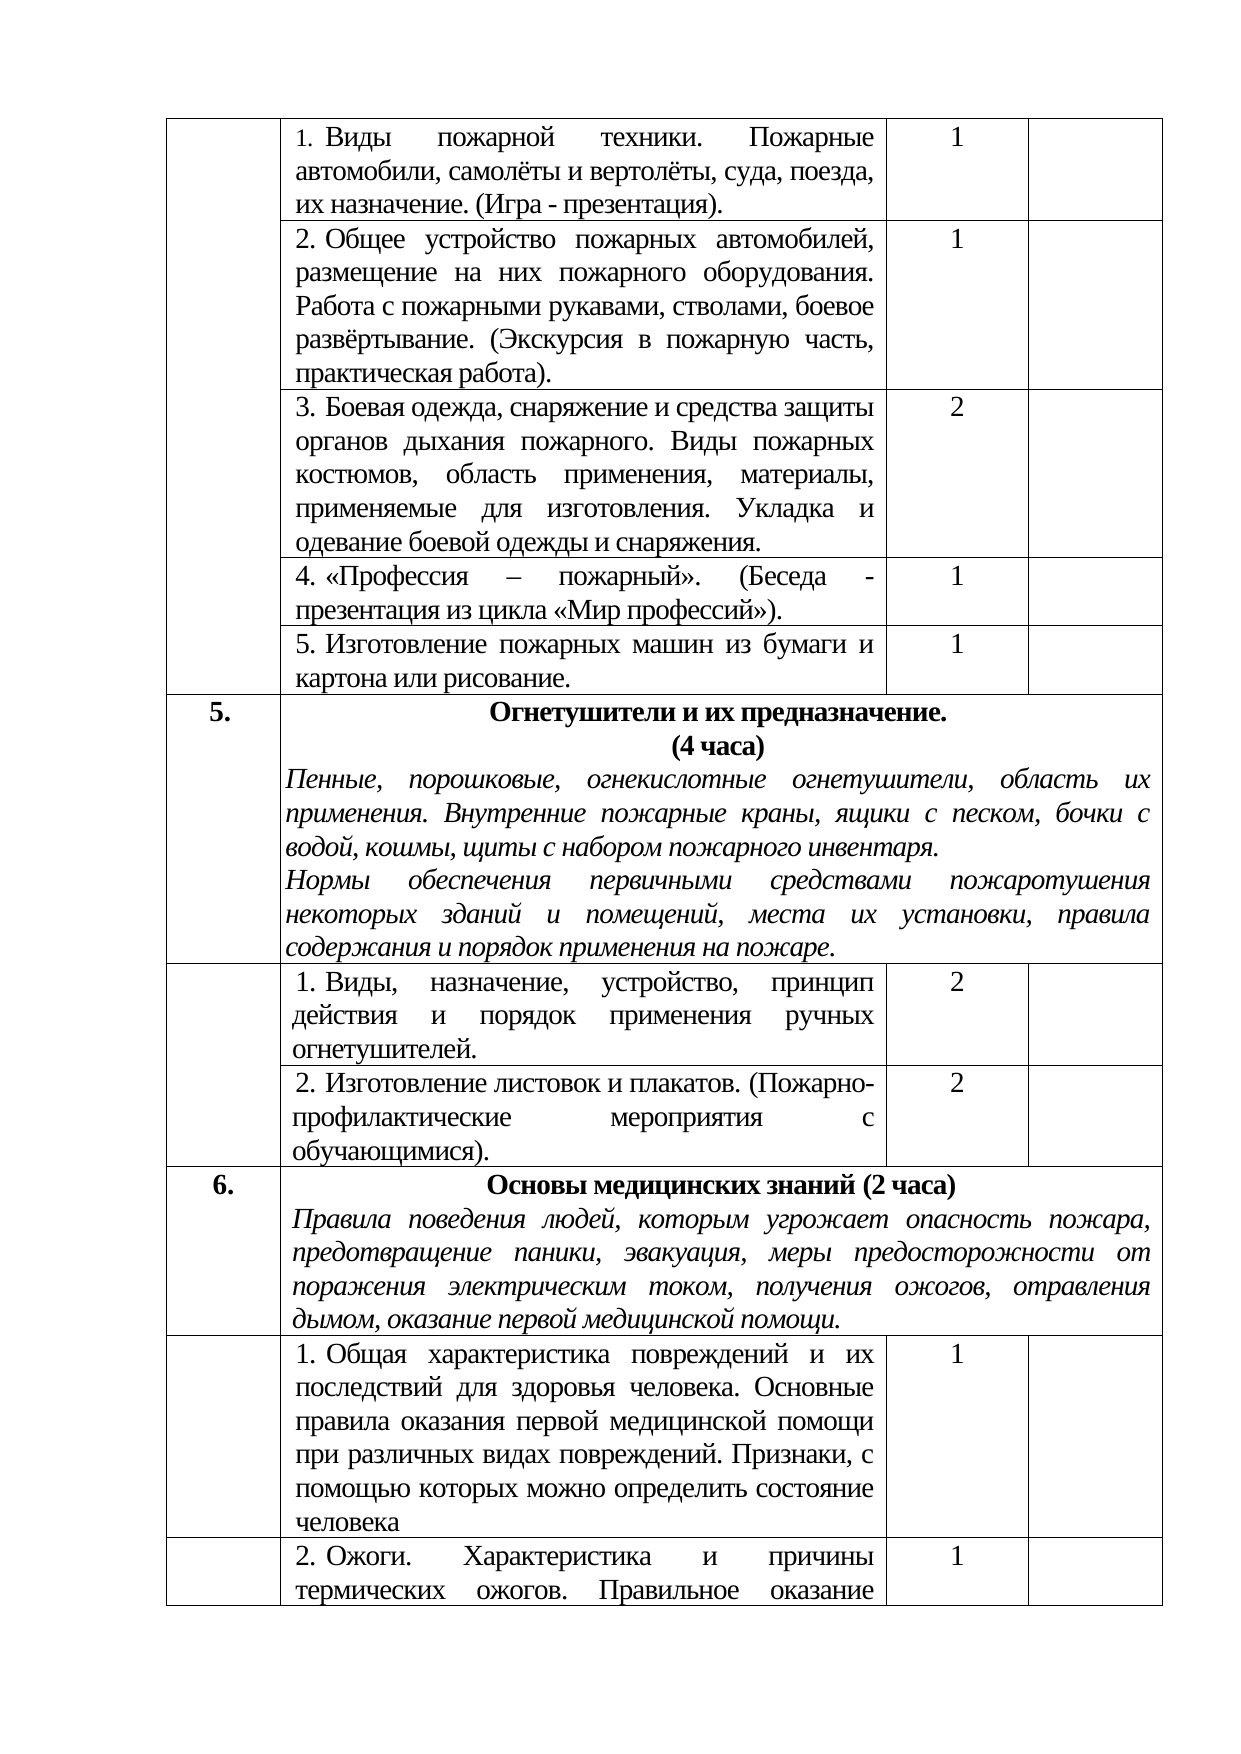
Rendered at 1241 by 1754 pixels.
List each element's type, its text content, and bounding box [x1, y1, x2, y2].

table_cell Изготовление пожарных машин из бумаги и картона или рисование. [281, 626, 886, 693]
table_cell Общее устройство пожарных автомобилей, размещение на них пожарного оборудования. Работа с пожарными рукавами, стволами, боевое развёртывание. (Экскурсия в пожарную часть, практическая работа). [281, 221, 886, 388]
table_cell [167, 1336, 280, 1537]
table_cell [167, 119, 280, 693]
table_cell [1029, 558, 1162, 625]
table_cell [1029, 1336, 1162, 1537]
table_cell «Профессия – пожарный». (Беседа - презентация из цикла «Мир профессий»). [281, 558, 886, 625]
table_cell [1029, 964, 1162, 1064]
table_cell Боевая одежда, снаряжение и средства защиты органов дыхания пожарного. Виды пожарных костюмов, область применения, материалы, применяемые для изготовления. Укладка и одевание боевой одежды и снаряжения. [281, 390, 886, 557]
table_cell 1 [887, 119, 1028, 220]
table_cell [167, 1538, 280, 1605]
table_cell [1029, 1538, 1162, 1605]
table_cell [1029, 390, 1162, 557]
table_cell Виды, назначение, устройство, принцип действия и порядок применения ручных огнетушителей. [281, 964, 886, 1064]
table_cell Виды пожарной техники. Пожарные автомобили, самолёты и вертолёты, суда, поезда, их назначение. (Игра - презентация). [281, 119, 886, 220]
table_cell Изготовление листовок и плакатов. (Пожарно-профилактические мероприятия с обучающимися). [281, 1066, 886, 1166]
table_cell [1029, 1066, 1162, 1166]
table_cell 1 [887, 1336, 1028, 1537]
table_cell 6. [167, 1167, 280, 1335]
table_cell [1029, 221, 1162, 388]
table_cell 2 [887, 964, 1028, 1064]
table_cell 1 [887, 1538, 1028, 1605]
table_cell Основы медицинских знаний (2 часа) Правила поведения людей, которым угрожает опасность пожара, предотвращение паники, эвакуация, меры предосторожности от поражения электрическим током, получения ожогов, отравления дымом, оказание первой медицинской помощи. [281, 1167, 1162, 1335]
table_cell 2 [887, 390, 1028, 557]
table_cell Общая характеристика повреждений и их последствий для здоровья человека. Основные правила оказания первой медицинской помощи при различных видах повреждений. Признаки, с помощью которых можно определить состояние человека [281, 1336, 886, 1537]
table_cell 5. [167, 695, 280, 963]
table_cell [1029, 119, 1162, 220]
table_cell Огнетушители и их предназначение. (4 часа) Пенные, порошковые, огнекислотные огнетушители, область их применения. Внутренние пожарные краны, ящики с песком, бочки с водой, кошмы, щиты с набором пожарного инвентаря. Нормы обеспечения первичными средствами пожаротушения некоторых зданий и помещений, места их установки, правила содержания и порядок применения на пожаре. [281, 695, 1162, 963]
table_cell 2 [887, 1066, 1028, 1166]
table_cell [167, 964, 280, 1166]
table_cell 1 [887, 221, 1028, 388]
table_cell 1 [887, 558, 1028, 625]
table_cell 1 [887, 626, 1028, 693]
table_cell [1029, 626, 1162, 693]
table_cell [281, 1538, 886, 1605]
